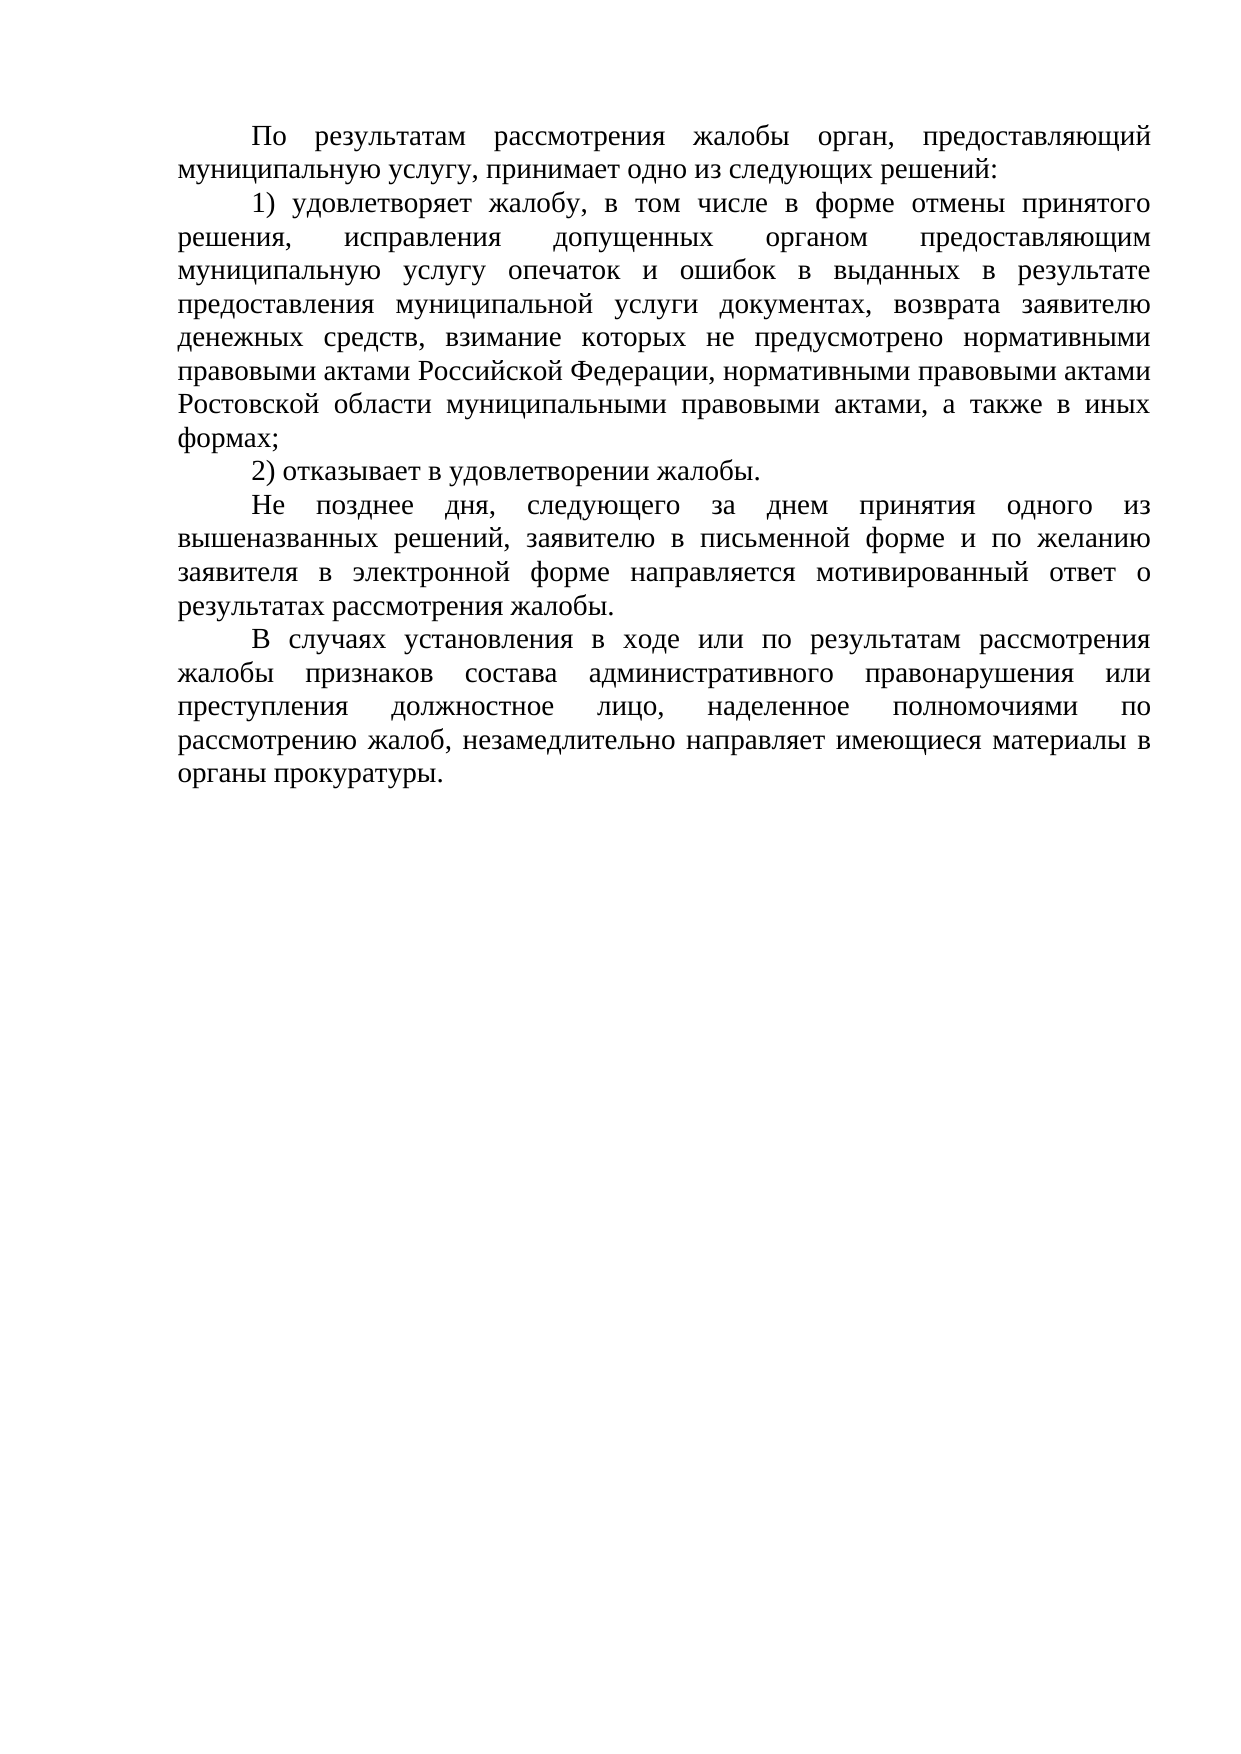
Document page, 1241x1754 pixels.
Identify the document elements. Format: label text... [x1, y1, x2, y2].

text В случаях установления в ходе или по результатам рассмотрения жалобы признаков состава административного правонарушения или преступления должностное лицо, наделенное полномочиями по рассмотрению жалоб, незамедлительно направляет имеющиеся материалы в органы прокуратуры. [177, 621, 1152, 789]
text По результатам рассмотрения жалобы орган, предоставляющий муниципальную услугу, принимает одно из следующих решений: [177, 118, 1152, 185]
text Не позднее дня, следующего за днем принятия одного из вышеназванных решений, заявителю в письменной форме и по желанию заявителя в электронной форме направляется мотивированный ответ о результатах рассмотрения жалобы. [177, 487, 1152, 621]
text 2) отказывает в удовлетворении жалобы. [177, 453, 1152, 487]
text 1) удовлетворяет жалобу, в том числе в форме отмены принятого решения, исправления допущенных органом предоставляющим муниципальную услугу опечаток и ошибок в выданных в результате предоставления муниципальной услуги документах, возврата заявителю денежных средств, взимание которых не предусмотрено нормативными правовыми актами Российской Федерации, нормативными правовыми актами Ростовской области муниципальными правовыми актами, а также в иных формах; [177, 185, 1152, 453]
